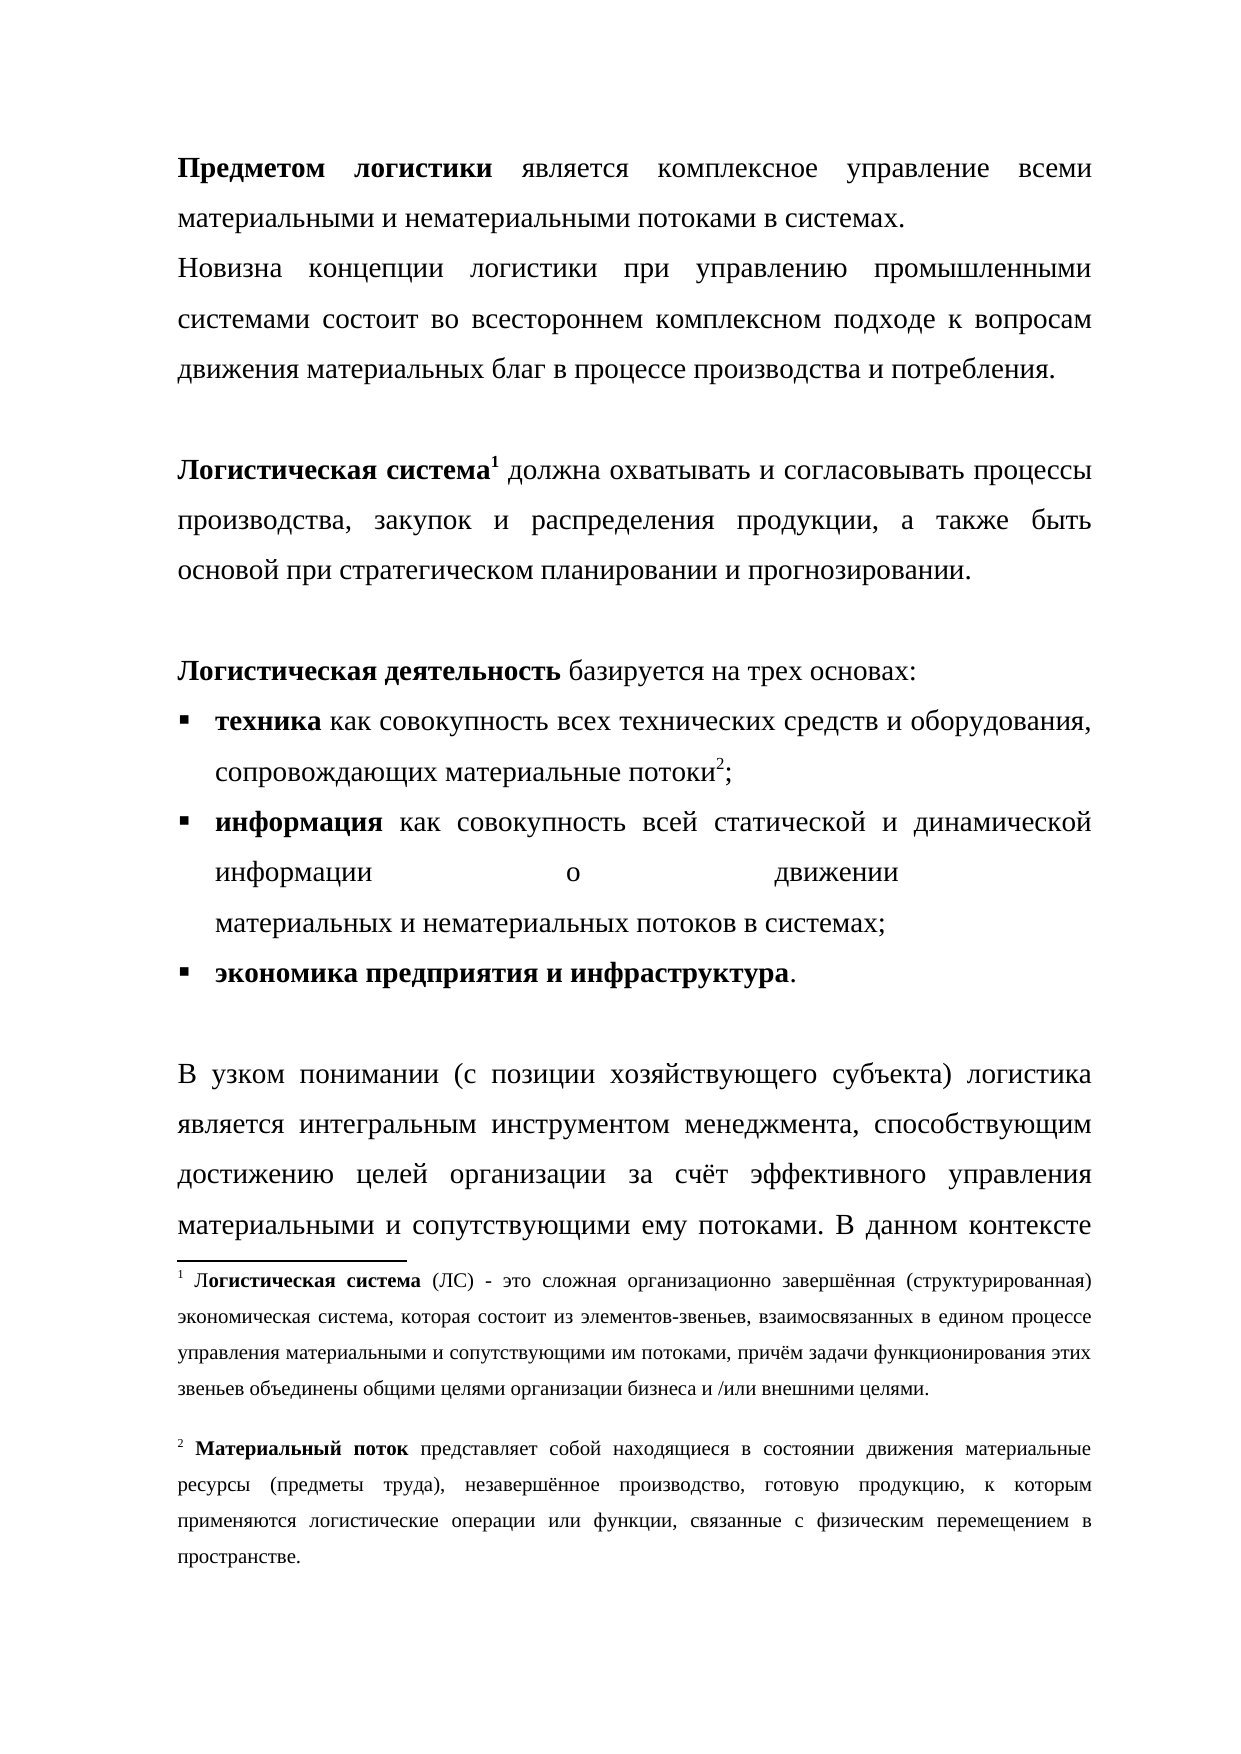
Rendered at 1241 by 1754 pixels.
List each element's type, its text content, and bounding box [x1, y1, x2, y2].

list информация как совокупность всей статической и динамической информации о движении материальных и нематериальных потоков в системах; [177, 804, 1092, 938]
list техника как совокупность всех технических средств и оборудования, сопровождающих материальные потоки; [177, 703, 1092, 787]
text Логистическая деятельность базируется на трех основах: [177, 653, 1092, 687]
text Новизна концепции логистики при управлению промышленными системами состоит во всестороннем комплексном подходе к вопросам движения материальных благ в процессе производства и потребления. [177, 251, 1092, 385]
list экономика предприятия и инфраструктура. [177, 955, 1092, 989]
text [177, 1056, 1092, 1240]
text Логистическая система должна охватывать и согласовывать процессы производства, закупок и распределения продукции, а также быть основой при стратегическом планировании и прогнозировании. [177, 452, 1092, 586]
text Предметом логистики является комплексное управление всеми материальными и нематериальными потоками в системах. [177, 150, 1092, 234]
